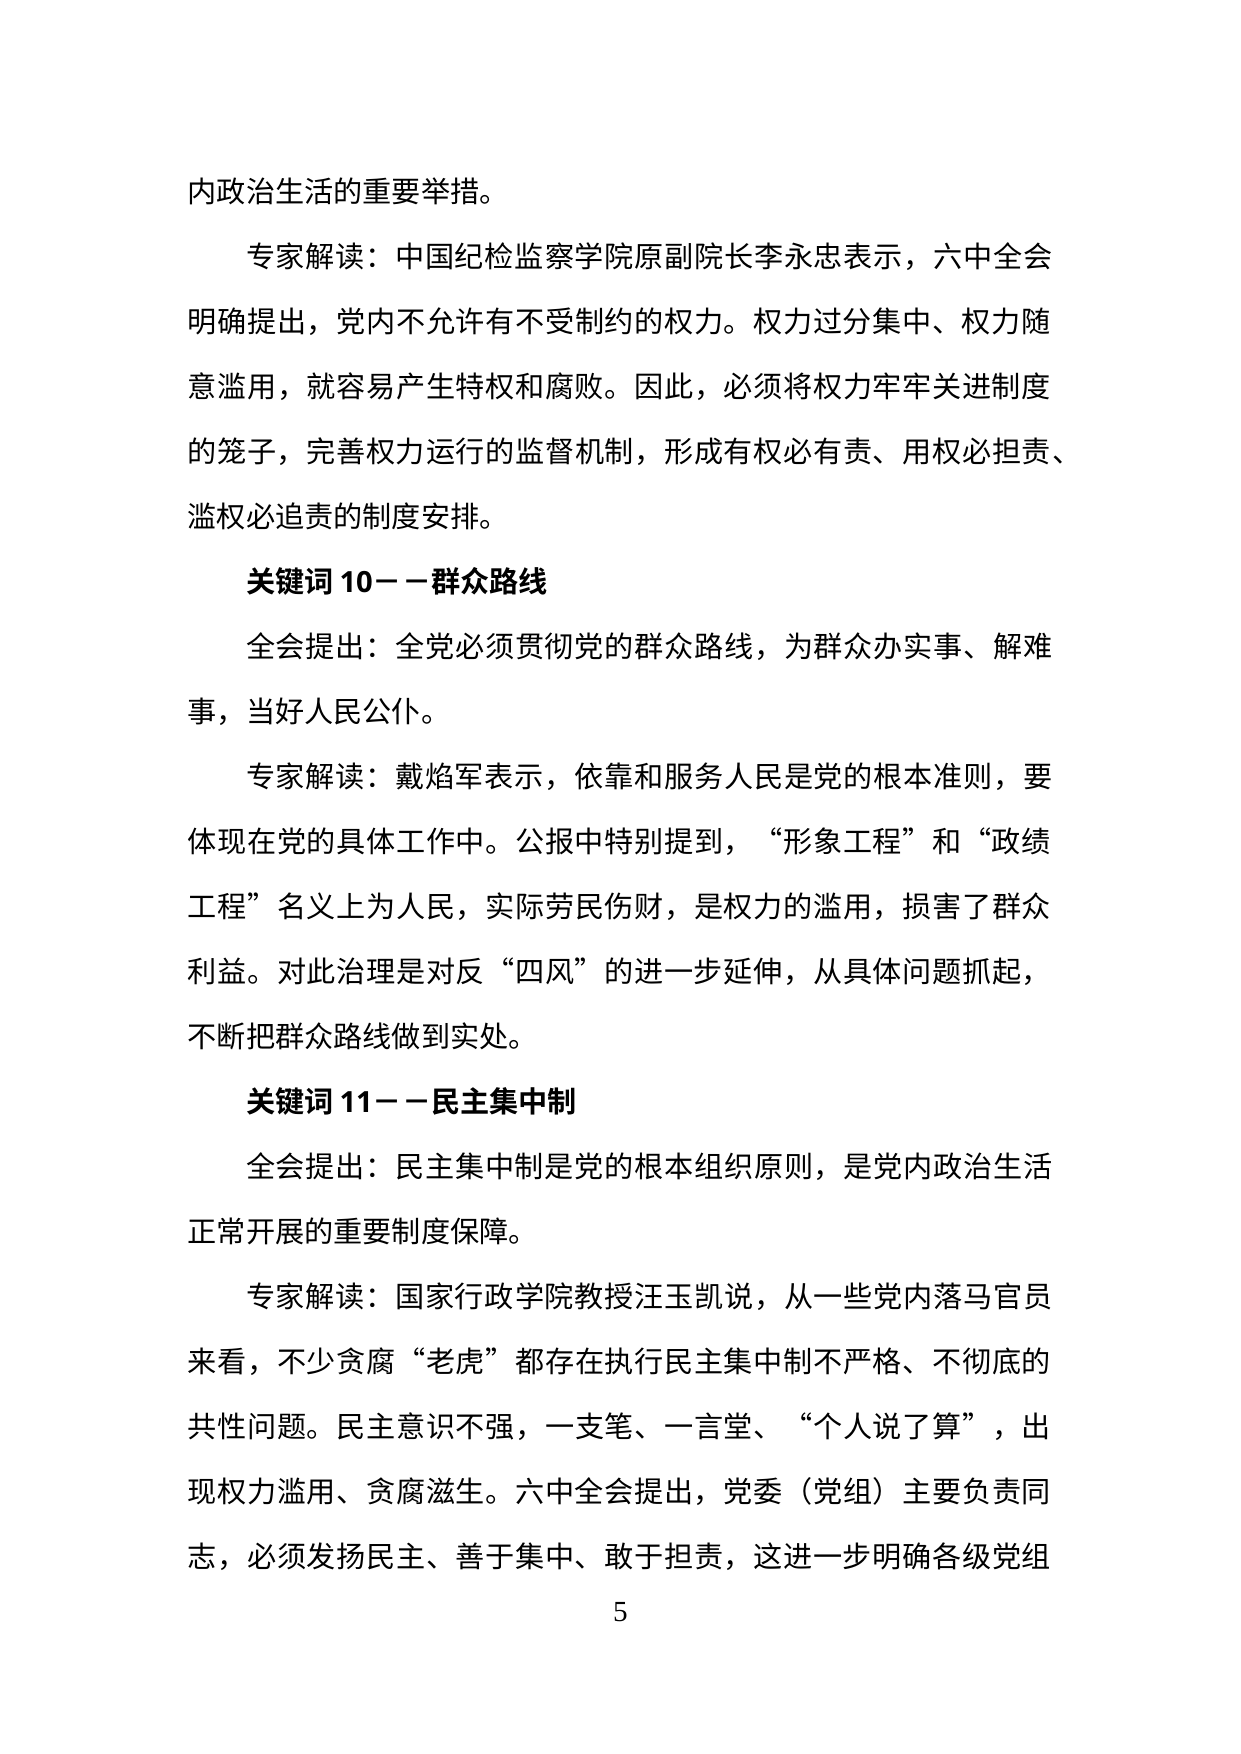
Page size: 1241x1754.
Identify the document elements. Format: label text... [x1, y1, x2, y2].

text 全会提出：民主集中制是党的根本组织原则，是党内政治生活正常开展的重要制度保障。 [187, 1132, 1053, 1262]
text 关键词10－－群众路线 [187, 547, 1053, 612]
text 关键词11－－民主集中制 [187, 1067, 1053, 1132]
text 专家解读：戴焰军表示，依靠和服务人民是党的根本准则，要体现在党的具体工作中。公报中特别提到，“形象工程”和“政绩工程”名义上为人民，实际劳民伤财，是权力的滥用，损害了群众利益。对此治理是对反“四风”的进一步延伸，从具体问题抓起，不断把群众路线做到实处。 [187, 742, 1053, 1067]
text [187, 157, 1053, 222]
text 专家解读：中国纪检监察学院原副院长李永忠表示，六中全会明确提出，党内不允许有不受制约的权力。权力过分集中、权力随意滥用，就容易产生特权和腐败。因此，必须将权力牢牢关进制度的笼子，完善权力运行的监督机制，形成有权必有责、用权必担责、滥权必追责的制度安排。 [187, 222, 1053, 547]
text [187, 1262, 1053, 1587]
text 全会提出：全党必须贯彻党的群众路线，为群众办实事、解难事，当好人民公仆。 [187, 612, 1053, 742]
